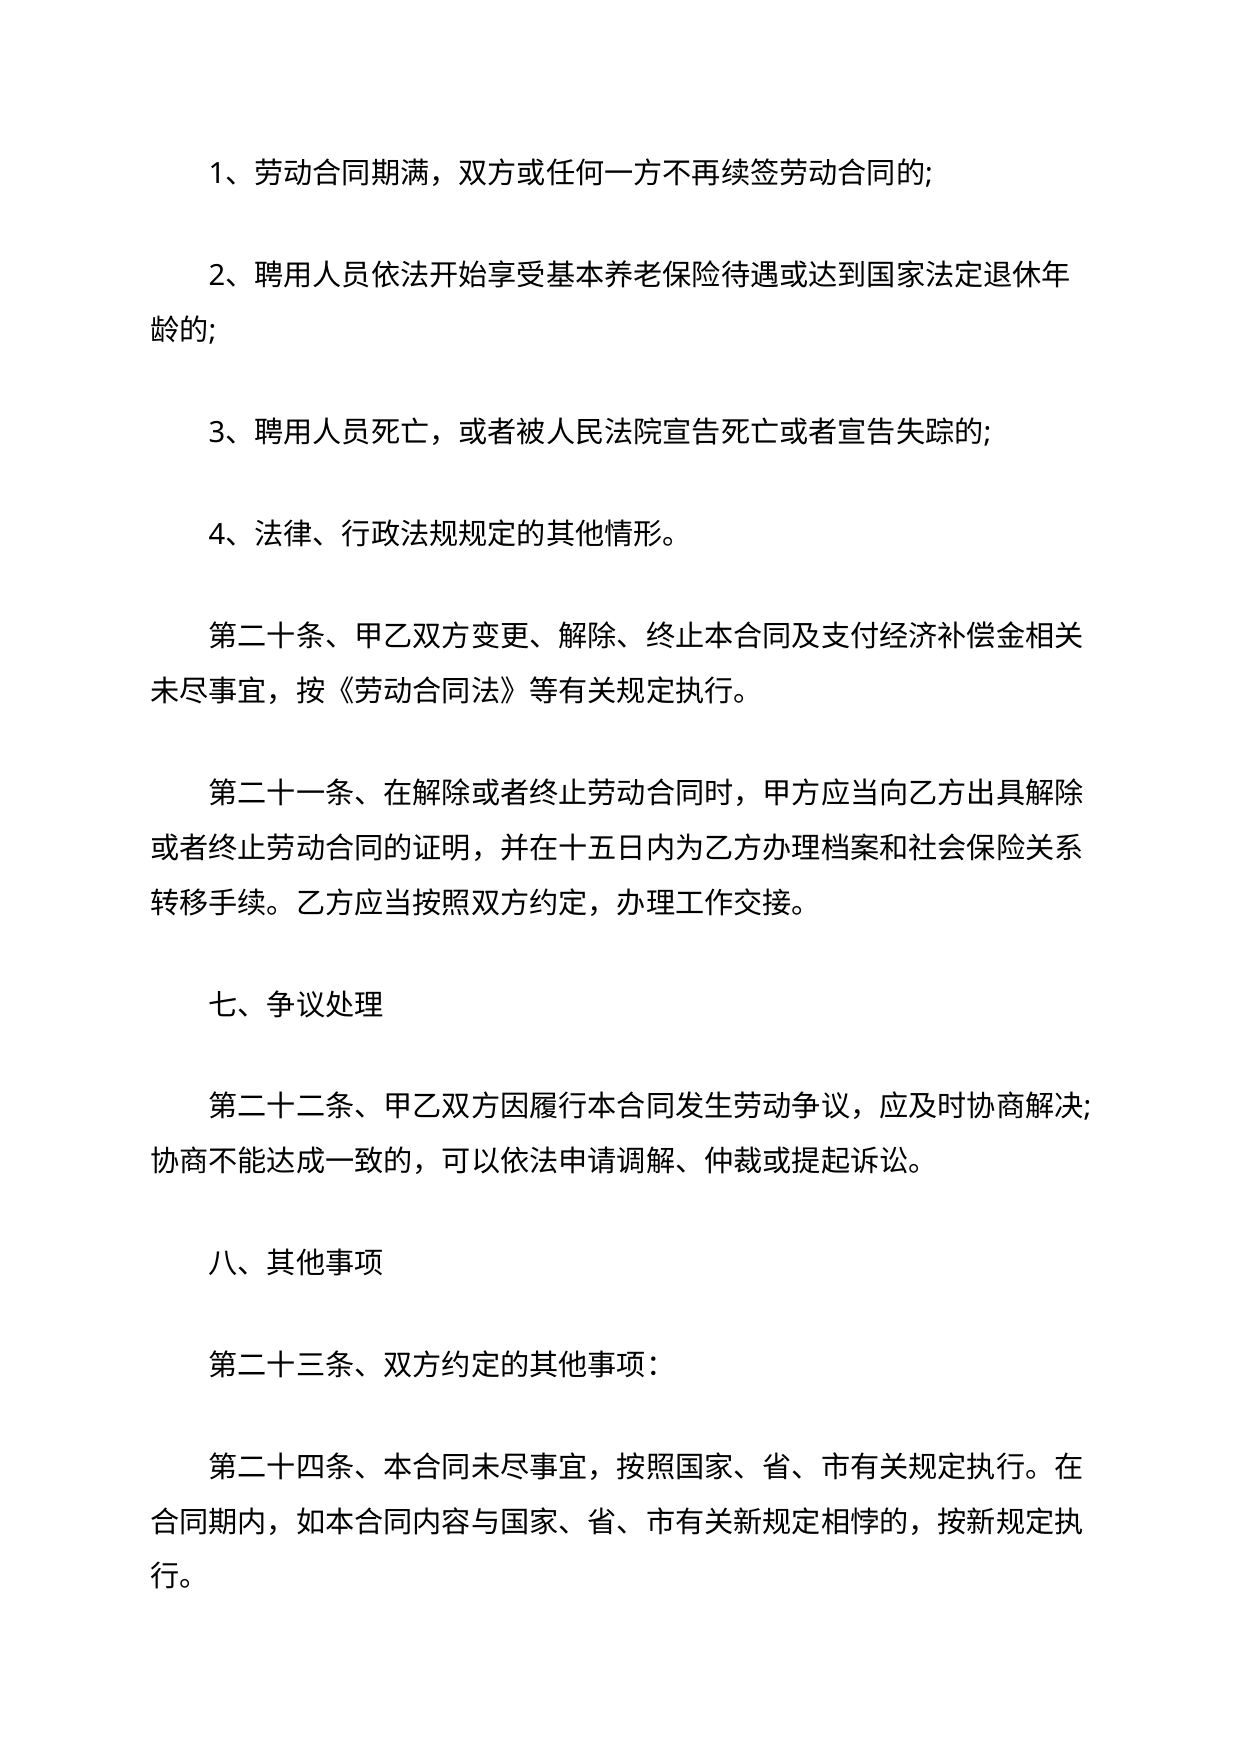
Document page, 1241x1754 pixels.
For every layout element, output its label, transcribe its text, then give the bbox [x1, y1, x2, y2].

text 第二十三条、双方约定的其他事项： [150, 1341, 1090, 1384]
text 第二十四条、本合同未尽事宜，按照国家、省、市有关规定执行。在合同期内，如本合同内容与国家、省、市有关新规定相悖的，按新规定执行。 [150, 1443, 1090, 1595]
text 第二十二条、甲乙双方因履行本合同发生劳动争议，应及时协商解决;协商不能达成一致的，可以依法申请调解、仲裁或提起诉讼。 [150, 1083, 1090, 1180]
text 3、聘用人员死亡，或者被人民法院宣告死亡或者宣告失踪的; [150, 409, 1090, 451]
text 第二十一条、在解除或者终止劳动合同时，甲方应当向乙方出具解除或者终止劳动合同的证明，并在十五日内为乙方办理档案和社会保险关系转移手续。乙方应当按照双方约定，办理工作交接。 [150, 769, 1090, 922]
text 2、聘用人员依法开始享受基本养老保险待遇或达到国家法定退休年龄的; [150, 252, 1090, 349]
text 七、争议处理 [150, 981, 1090, 1023]
text 1、劳动合同期满，双方或任何一方不再续签劳动合同的; [150, 150, 1090, 192]
text 4、法律、行政法规规定的其他情形。 [150, 511, 1090, 553]
text 第二十条、甲乙双方变更、解除、终止本合同及支付经济补偿金相关未尽事宜，按《劳动合同法》等有关规定执行。 [150, 613, 1090, 710]
text 八、其他事项 [150, 1240, 1090, 1282]
